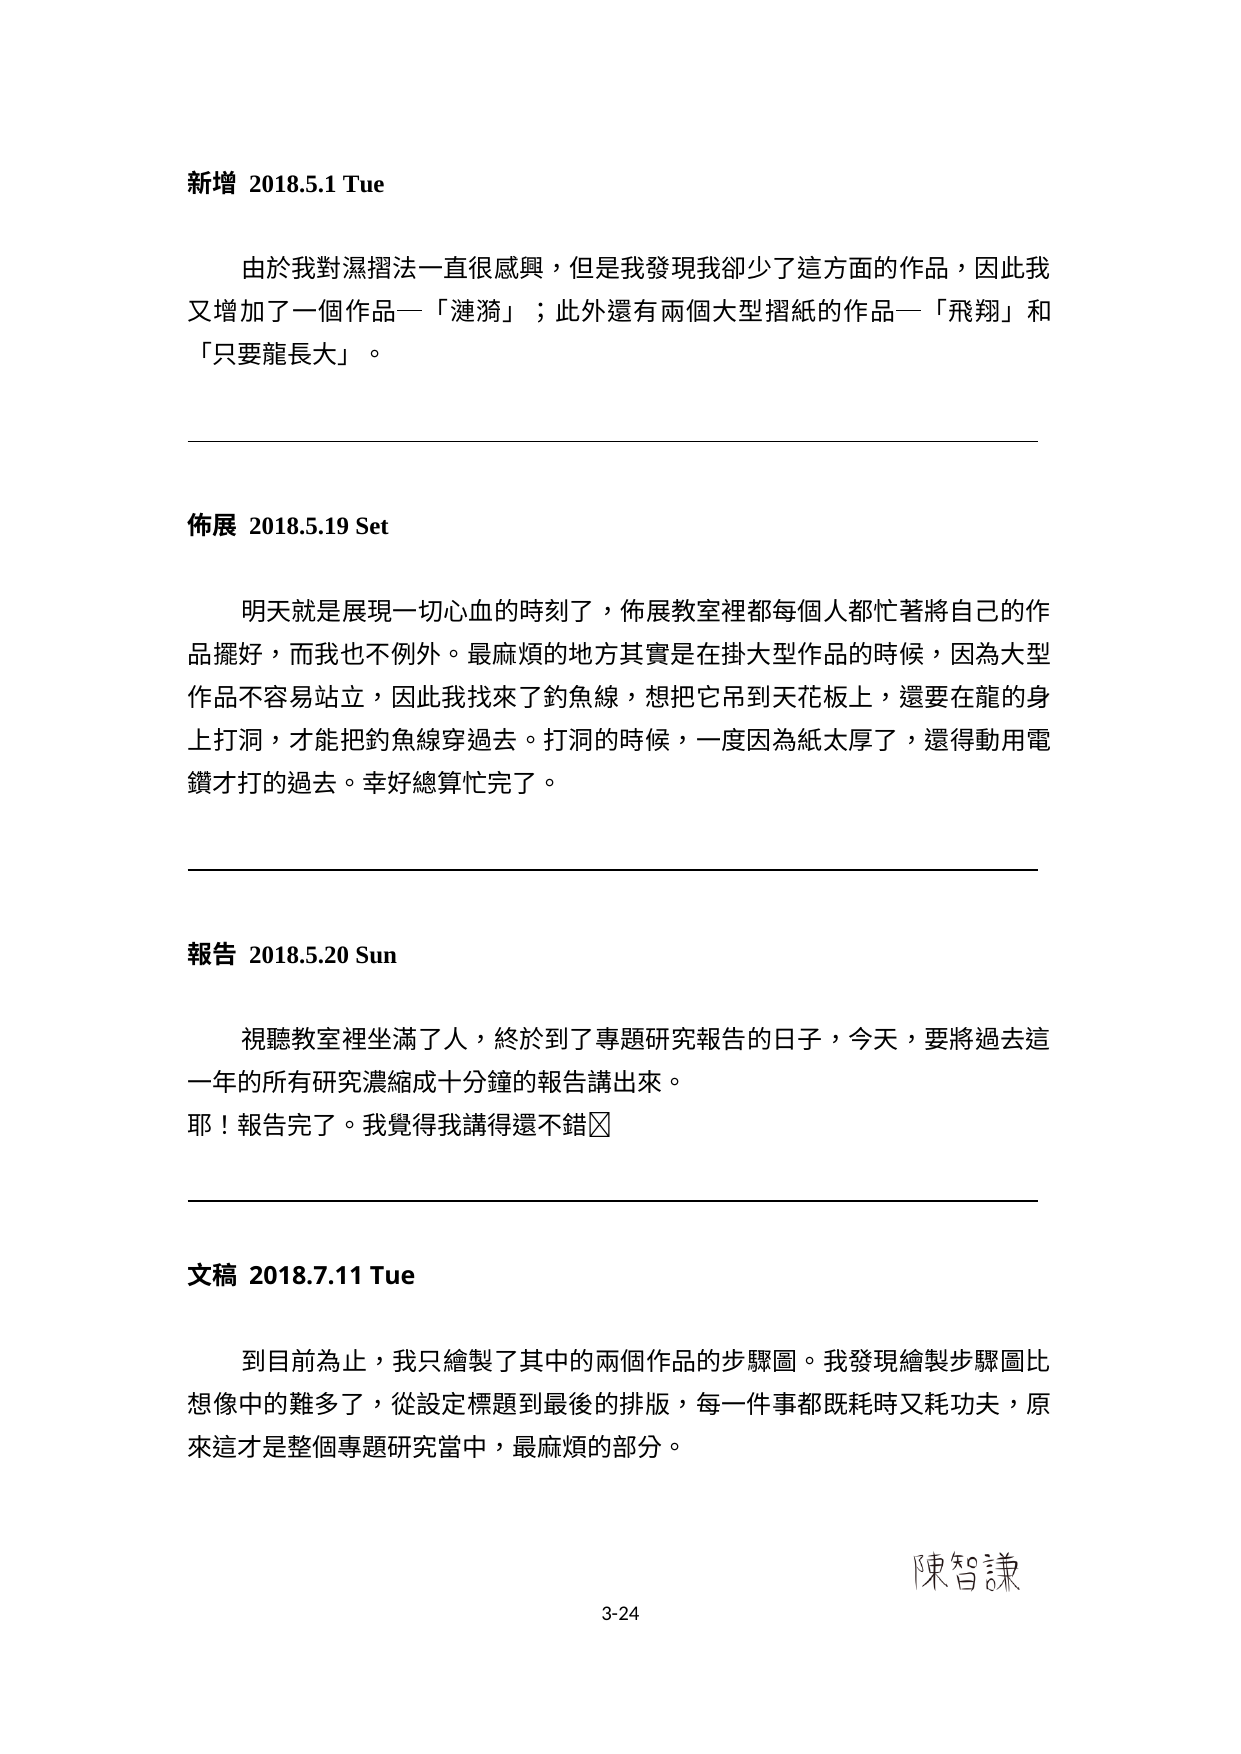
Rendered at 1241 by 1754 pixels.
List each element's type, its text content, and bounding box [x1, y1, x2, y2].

text 報告 2018.5.20 Sun [187, 934, 1053, 971]
text 由於我對濕摺法一直很感興，但是我發現我卻少了這方面的作品，因此我又增加了一個作品─「漣漪」；此外還有兩個大型摺紙的作品─「飛翔」和「只要龍長大」。 [187, 248, 1053, 372]
text 新增 2018.5.1 Tue [187, 162, 1053, 200]
text 到目前為止，我只繪製了其中的兩個作品的步驟圖。我發現繪製步驟圖比想像中的難多了，從設定標題到最後的排版，每一件事都既耗時又耗功夫，原來這才是整個專題研究當中，最麻煩的部分。 [187, 1341, 1053, 1464]
picture [901, 1543, 1030, 1601]
text 佈展 2018.5.19 Set [187, 505, 1053, 542]
text 明天就是展現一切心血的時刻了，佈展教室裡都每個人都忙著將自己的作品擺好，而我也不例外。最麻煩的地方其實是在掛大型作品的時候，因為大型作品不容易站立，因此我找來了釣魚線，想把它吊到天花板上，還要在龍的身上打洞，才能把釣魚線穿過去。打洞的時候，一度因為紙太厚了，還得動用電鑽才打的過去。幸好總算忙完了。 [187, 590, 1053, 800]
text 視聽教室裡坐滿了人，終於到了專題研究報告的日子，今天，要將過去這一年的所有研究濃縮成十分鐘的報告講出來。 [187, 1019, 1053, 1100]
text 文稿 2018.7.11 Tue [187, 1255, 1053, 1293]
text 耶！報告完了。我覺得我講得還不錯 [187, 1105, 1053, 1143]
